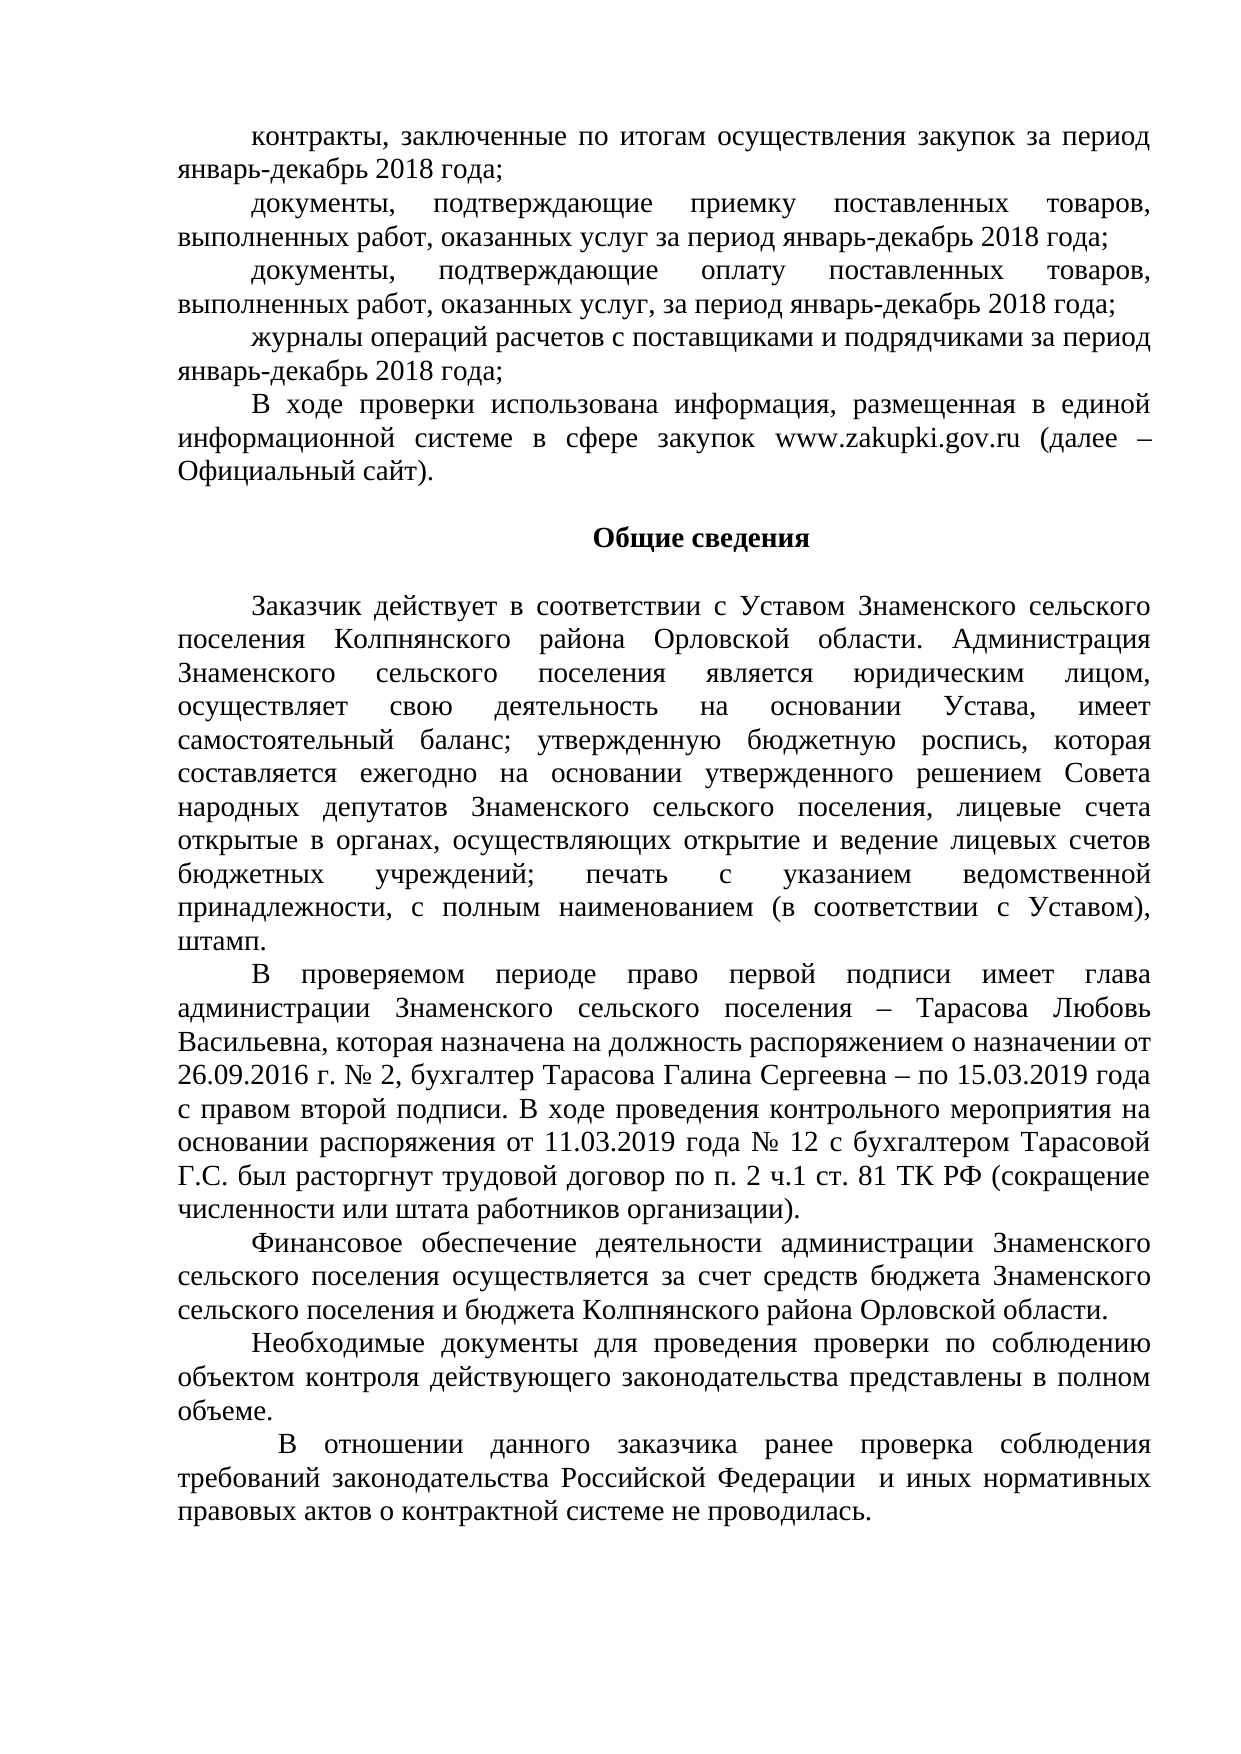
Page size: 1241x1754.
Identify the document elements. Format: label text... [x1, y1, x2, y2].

text В отношении данного заказчика ранее проверка соблюдения требований законодательства Российской Федерации и иных нормативных правовых актов о контрактной системе не проводилась. [177, 1426, 1152, 1527]
text В проверяемом периоде право первой подписи имеет глава администрации Знаменского сельского поселения – Тарасова Любовь Васильевна, которая назначена на должность распоряжением о назначении от 26.09.2016 г. № 2, бухгалтер Тарасова Галина Сергеевна – по 15.03.2019 года с правом второй подписи. В ходе проведения контрольного мероприятия на основании распоряжения от 11.03.2019 года № 12 с бухгалтером Тарасовой Г.С. был расторгнут трудовой договор по п. 2 ч.1 ст. 81 ТК РФ (сокращение численности или штата работников организации). [177, 957, 1152, 1225]
text Общие сведения [177, 521, 1152, 554]
text В ходе проверки использована информация, размещенная в единой информационной системе в сфере закупок www.zakupki.gov.ru (далее – Официальный сайт). [177, 386, 1152, 487]
text Необходимые документы для проведения проверки по соблюдению объектом контроля действующего законодательства представлены в полном объеме. [177, 1326, 1152, 1426]
text документы, подтверждающие оплату поставленных товаров, выполненных работ, оказанных услуг, за период январь-декабрь 2018 года; [177, 252, 1152, 319]
text журналы операций расчетов с поставщиками и подрядчиками за период январь-декабрь 2018 года; [177, 319, 1152, 386]
text Заказчик действует в соответствии с Уставом Знаменского сельского поселения Колпнянского района Орловской области. Администрация Знаменского сельского поселения является юридическим лицом, осуществляет свою деятельность на основании Устава, имеет самостоятельный баланс; утвержденную бюджетную роспись, которая составляется ежегодно на основании утвержденного решением Совета народных депутатов Знаменского сельского поселения, лицевые счета открытые в органах, осуществляющих открытие и ведение лицевых счетов бюджетных учреждений; печать с указанием ведомственной принадлежности, с полным наименованием (в соответствии с Уставом), штамп. [177, 588, 1152, 957]
text документы, подтверждающие приемку поставленных товаров, выполненных работ, оказанных услуг за период январь-декабрь 2018 года; [177, 185, 1152, 252]
text контракты, заключенные по итогам осуществления закупок за период январь-декабрь 2018 года; [177, 118, 1152, 185]
text Финансовое обеспечение деятельности администрации Знаменского сельского поселения осуществляется за счет средств бюджета Знаменского сельского поселения и бюджета Колпнянского района Орловской области. [177, 1225, 1152, 1326]
